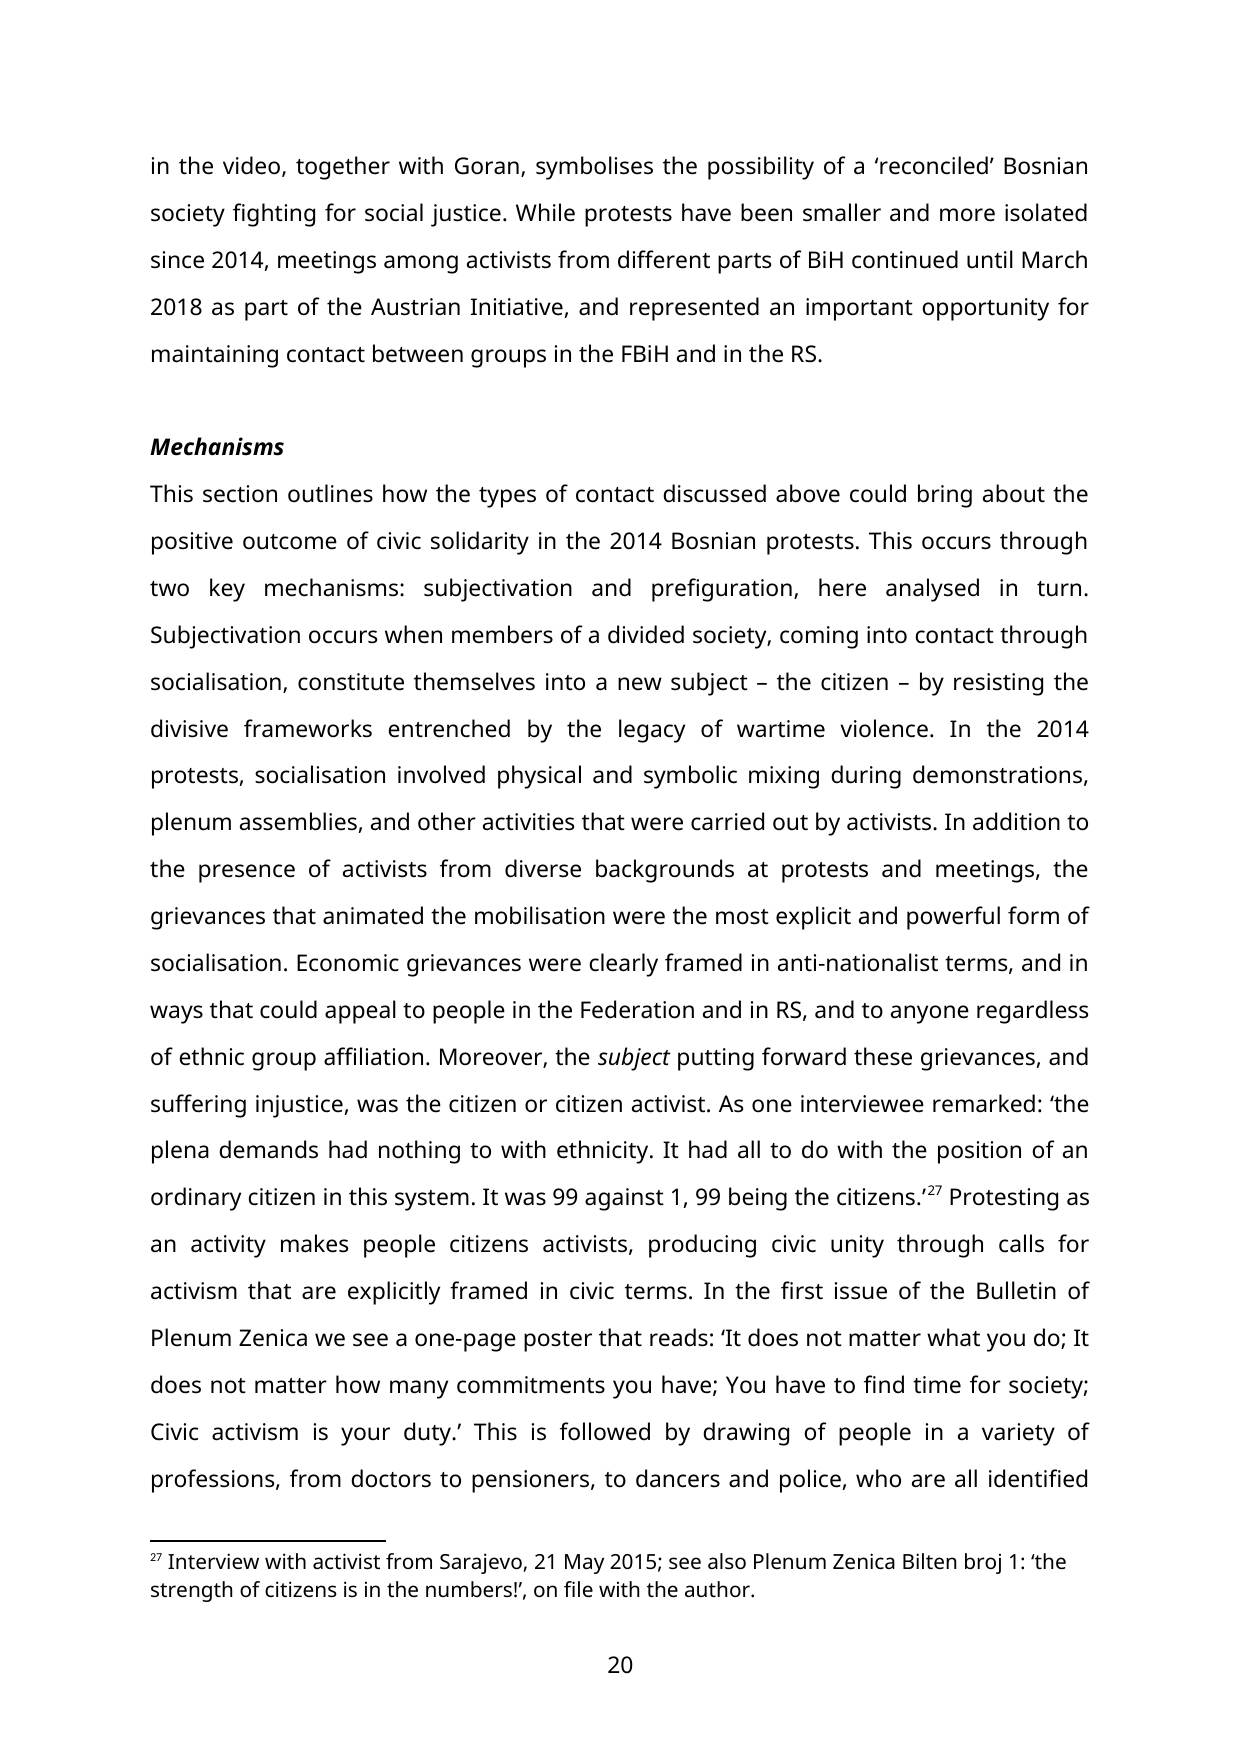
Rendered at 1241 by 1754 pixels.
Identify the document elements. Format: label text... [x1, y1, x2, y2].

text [150, 478, 1090, 1494]
text It was also within the context of these meetings that other practical tasks involving symbolic and physical contact were carried out. Most importantly, this includes the drafting of Plenum demands that, as discussed below, transcended ethnic divisions, and focused on the needs of Bosnian citizens as a whole. Moreover, activists got together to write and distribute flyers, posters and other promotional material about the protests, and to create groups and pages on social media. In Zenica, plenum activists produced a monthly bulletin between 2015 and 2017. For some time, the three most prominent activists in Zenica were Meliha, a Bosniak woman, Goran, a Croat, and Ratko, a Serb. In September 2014 some of the activists involved in the 2014 protests took part in a meeting organised in Vienna by the Ludwig Boltzmann Institute, as the so-called ‘Austrian Initiative’ was about to begin. Meliha and Ratko attended the meeting in Vienna. Upon their return from Austria, the three activists got together at one of their meetings and produced a short video to discuss how the meeting went, as well as the other activities of the Plenum Zenica. In the clip we see Goran asking questions first to Meliha, and then to Ratko. Here contact is not just direct, brought about by the co-presence of the three activists in the scene and the background work they carried out in realising the video, but it is also clearly symbolic. Ratko and Meliha repeatedly refer to Bosnia and Bosnian citizens in inclusive terms, and their presence in the video, together with Goran, symbolises the possibility of a ‘reconciled’ Bosnian society fighting for social justice. While protests have been smaller and more isolated since 2014, meetings among activists from different parts of BiH continued until March 2018 as part of the Austrian Initiative, and represented an important opportunity for maintaining contact between groups in the FBiH and in the RS. [150, 150, 1090, 369]
text Mechanisms [150, 431, 1090, 462]
